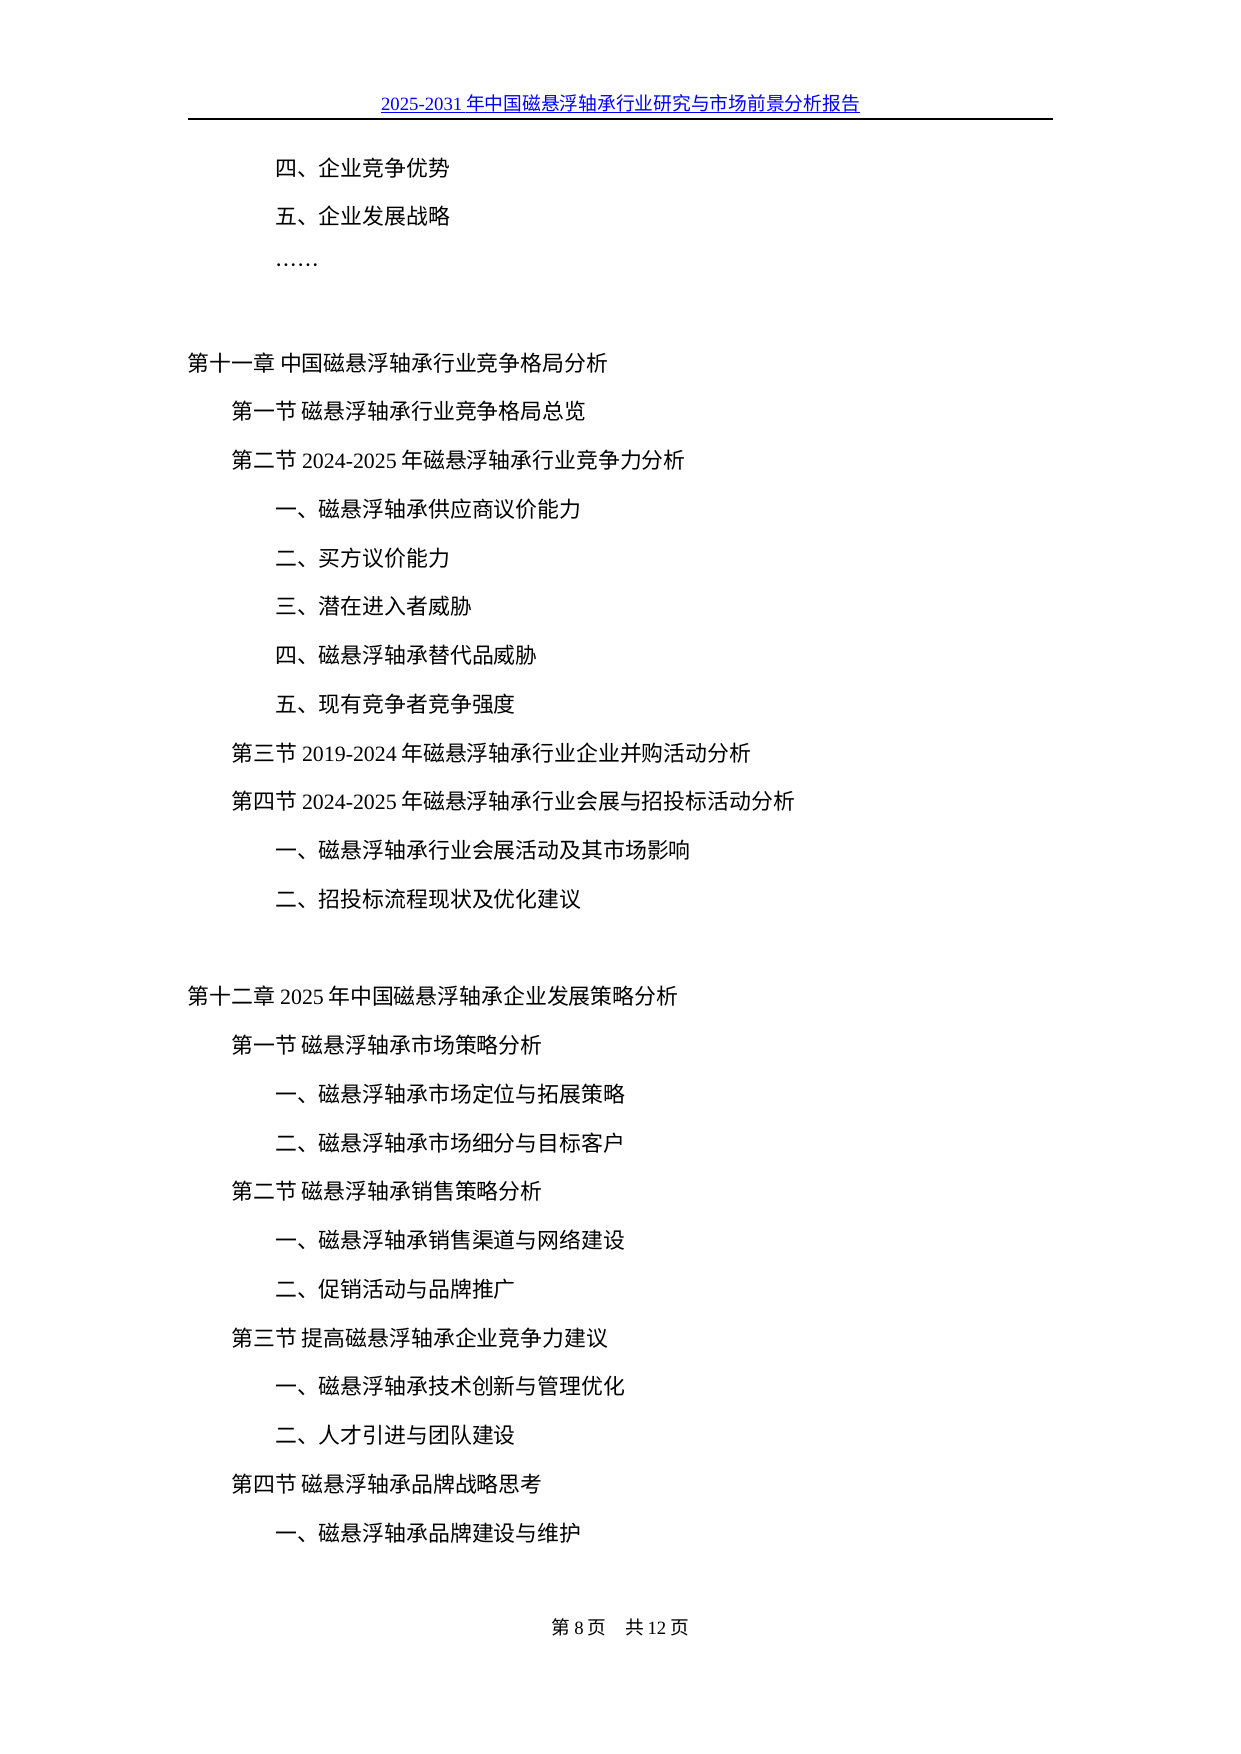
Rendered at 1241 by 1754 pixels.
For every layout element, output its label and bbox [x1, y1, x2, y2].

text [187, 150, 1053, 1548]
